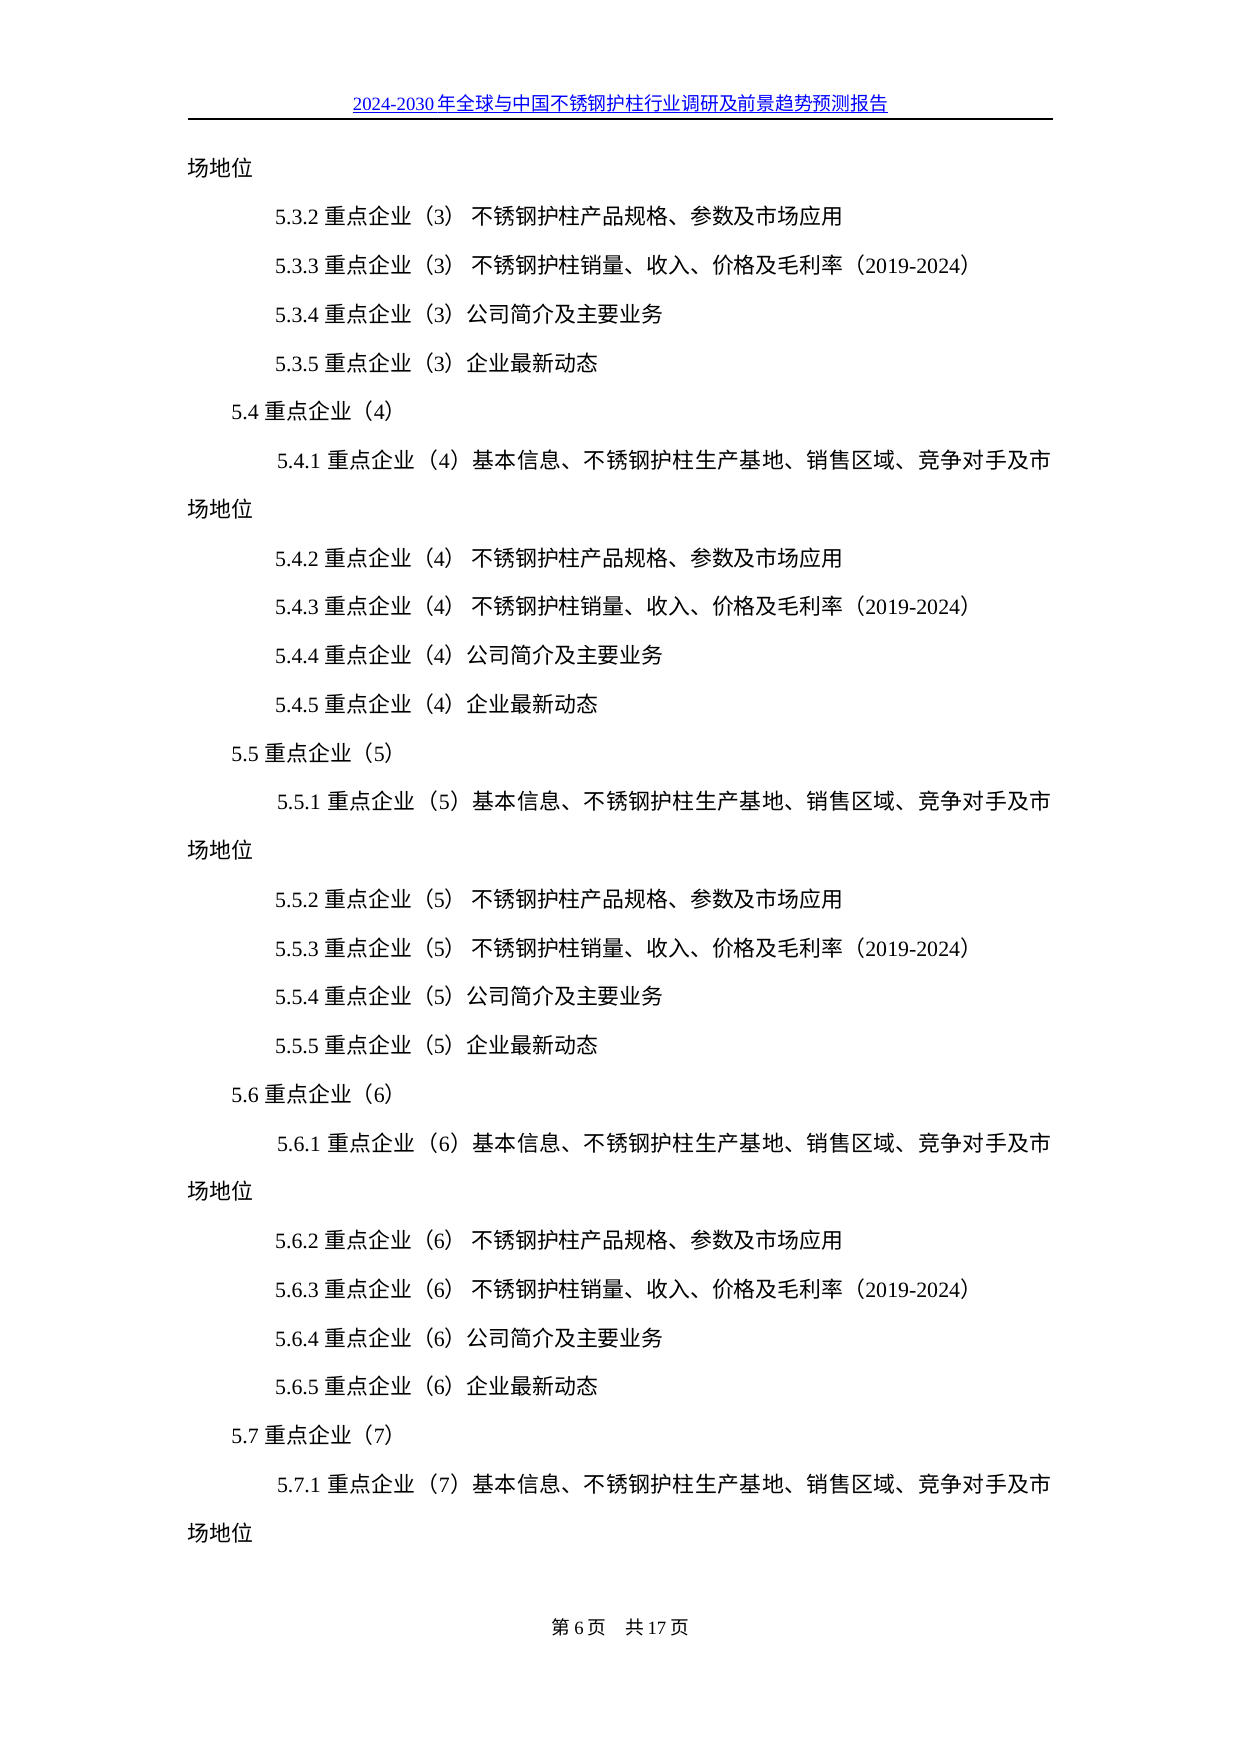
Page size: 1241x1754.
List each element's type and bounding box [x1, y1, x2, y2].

text [187, 150, 1053, 1548]
